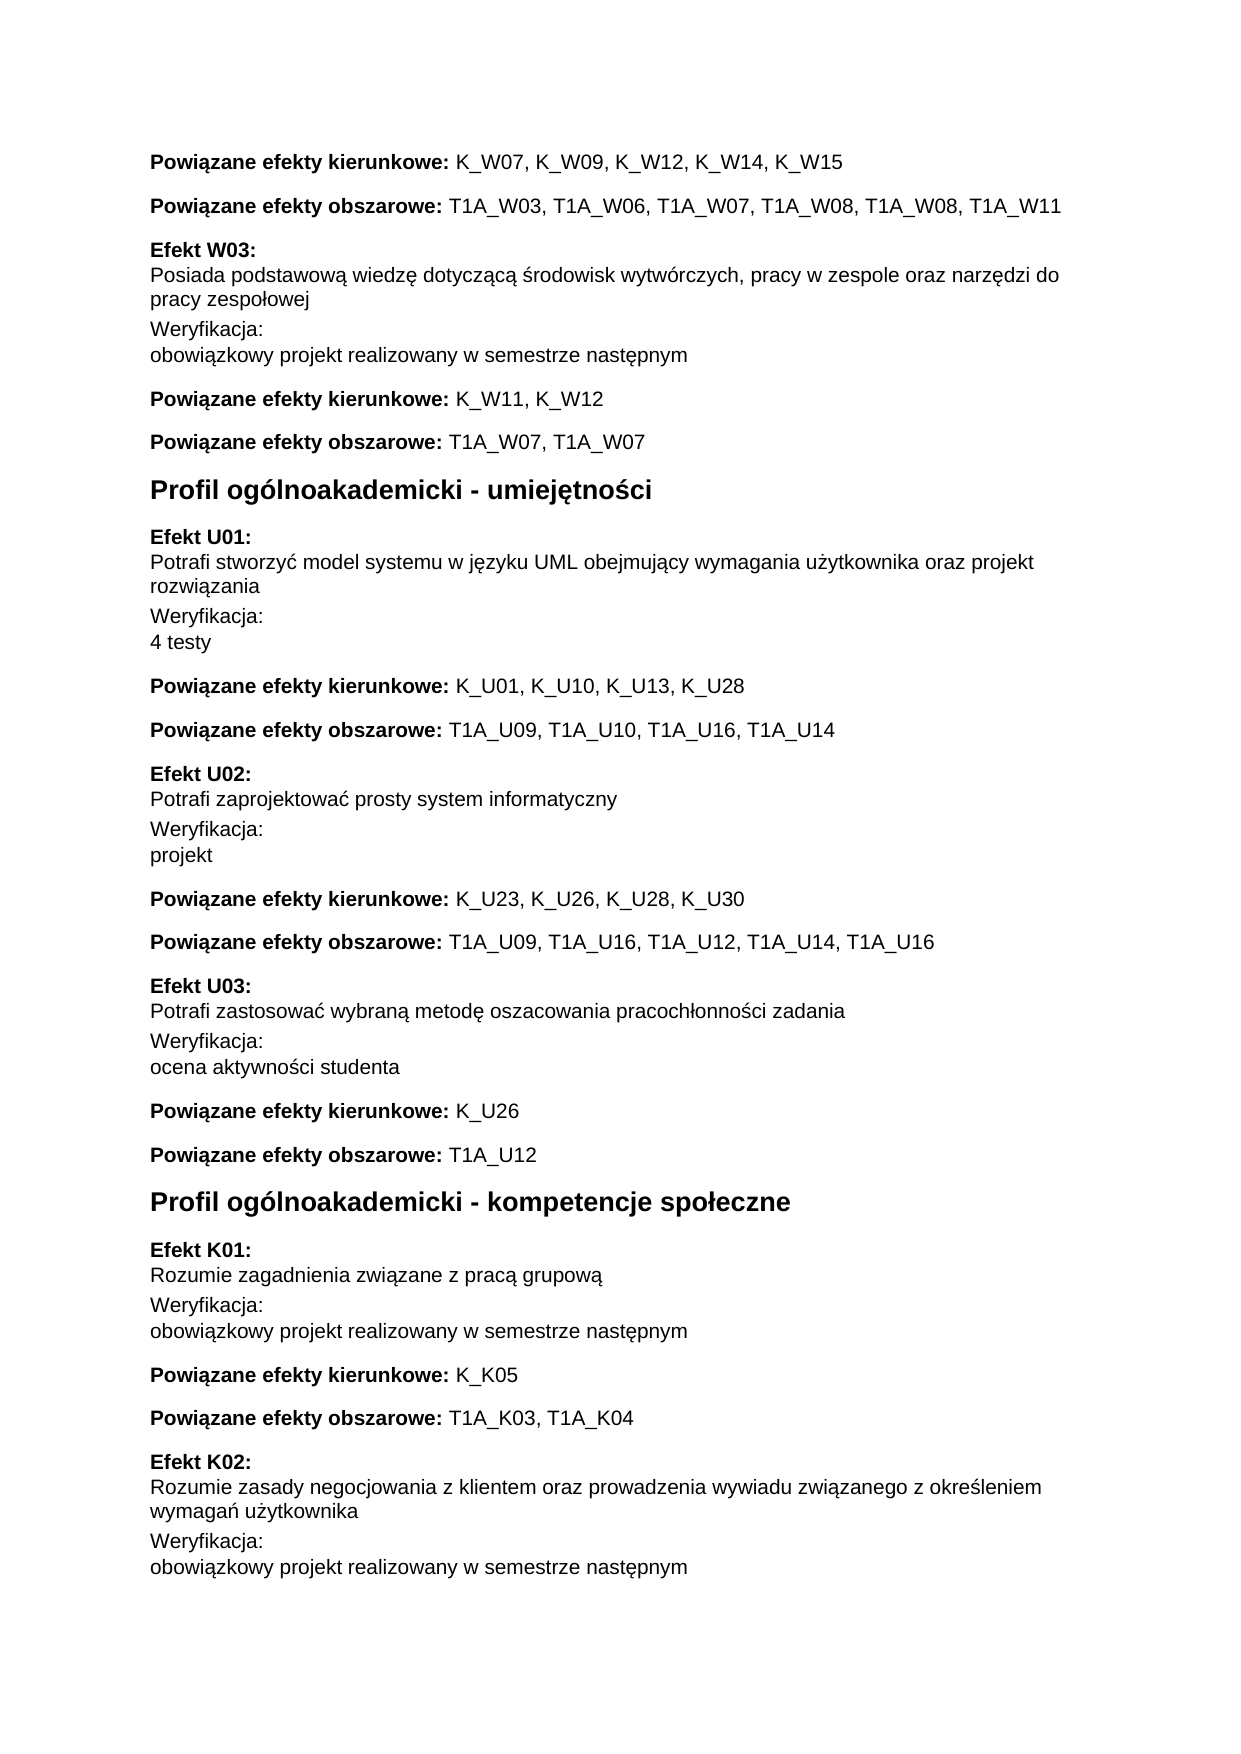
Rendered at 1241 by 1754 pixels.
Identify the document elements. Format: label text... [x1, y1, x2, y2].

text Powiązane efekty kierunkowe: K_K05 [150, 1362, 1090, 1386]
text Powiązane efekty kierunkowe: K_W07, K_W09, K_W12, K_W14, K_W15 [150, 150, 1090, 174]
text 4 testy [150, 630, 1090, 654]
subtitle Profil ogólnoakademicki - kompetencje społeczne [150, 1186, 1090, 1218]
text obowiązkowy projekt realizowany w semestrze następnym [150, 1555, 1090, 1579]
text Powiązane efekty kierunkowe: K_U23, K_U26, K_U28, K_U30 [150, 886, 1090, 910]
text Rozumie zagadnienia związane z pracą grupową [150, 1262, 1090, 1286]
text obowiązkowy projekt realizowany w semestrze następnym [150, 1319, 1090, 1343]
text Weryfikacja: [150, 817, 1090, 841]
text Rozumie zasady negocjowania z klientem oraz prowadzenia wywiadu związanego z określeniem wymagań użytkownika [150, 1475, 1090, 1523]
text Potrafi zaprojektować prosty system informatyczny [150, 786, 1090, 810]
text Powiązane efekty obszarowe: T1A_W03, T1A_W06, T1A_W07, T1A_W08, T1A_W08, T1A_W11 [150, 194, 1090, 218]
subtitle Profil ogólnoakademicki - umiejętności [150, 474, 1090, 505]
text ocena aktywności studenta [150, 1055, 1090, 1079]
text Potrafi stworzyć model systemu w języku UML obejmujący wymagania użytkownika oraz projekt rozwiązania [150, 550, 1090, 598]
text Powiązane efekty kierunkowe: K_U26 [150, 1099, 1090, 1123]
text Weryfikacja: [150, 604, 1090, 628]
text Weryfikacja: [150, 1293, 1090, 1317]
text Potrafi zastosować wybraną metodę oszacowania pracochłonności zadania [150, 999, 1090, 1023]
text Powiązane efekty obszarowe: T1A_W07, T1A_W07 [150, 430, 1090, 454]
text Powiązane efekty kierunkowe: K_W11, K_W12 [150, 386, 1090, 410]
text Powiązane efekty kierunkowe: K_U01, K_U10, K_U13, K_U28 [150, 674, 1090, 698]
text Efekt K02: [150, 1450, 1090, 1474]
text Powiązane efekty obszarowe: T1A_U09, T1A_U10, T1A_U16, T1A_U14 [150, 718, 1090, 742]
text projekt [150, 843, 1090, 867]
text Efekt U03: [150, 974, 1090, 998]
text Weryfikacja: [150, 317, 1090, 341]
text Powiązane efekty obszarowe: T1A_U09, T1A_U16, T1A_U12, T1A_U14, T1A_U16 [150, 930, 1090, 954]
text Weryfikacja: [150, 1529, 1090, 1553]
text Efekt W03: [150, 237, 1090, 261]
text Weryfikacja: [150, 1029, 1090, 1053]
text obowiązkowy projekt realizowany w semestrze następnym [150, 343, 1090, 367]
text Efekt U02: [150, 761, 1090, 785]
text Powiązane efekty obszarowe: T1A_K03, T1A_K04 [150, 1406, 1090, 1430]
text Posiada podstawową wiedzę dotyczącą środowisk wytwórczych, pracy w zespole oraz narzędzi do pracy zespołowej [150, 262, 1090, 310]
text Powiązane efekty obszarowe: T1A_U12 [150, 1143, 1090, 1167]
text Efekt U01: [150, 525, 1090, 549]
text Efekt K01: [150, 1237, 1090, 1261]
